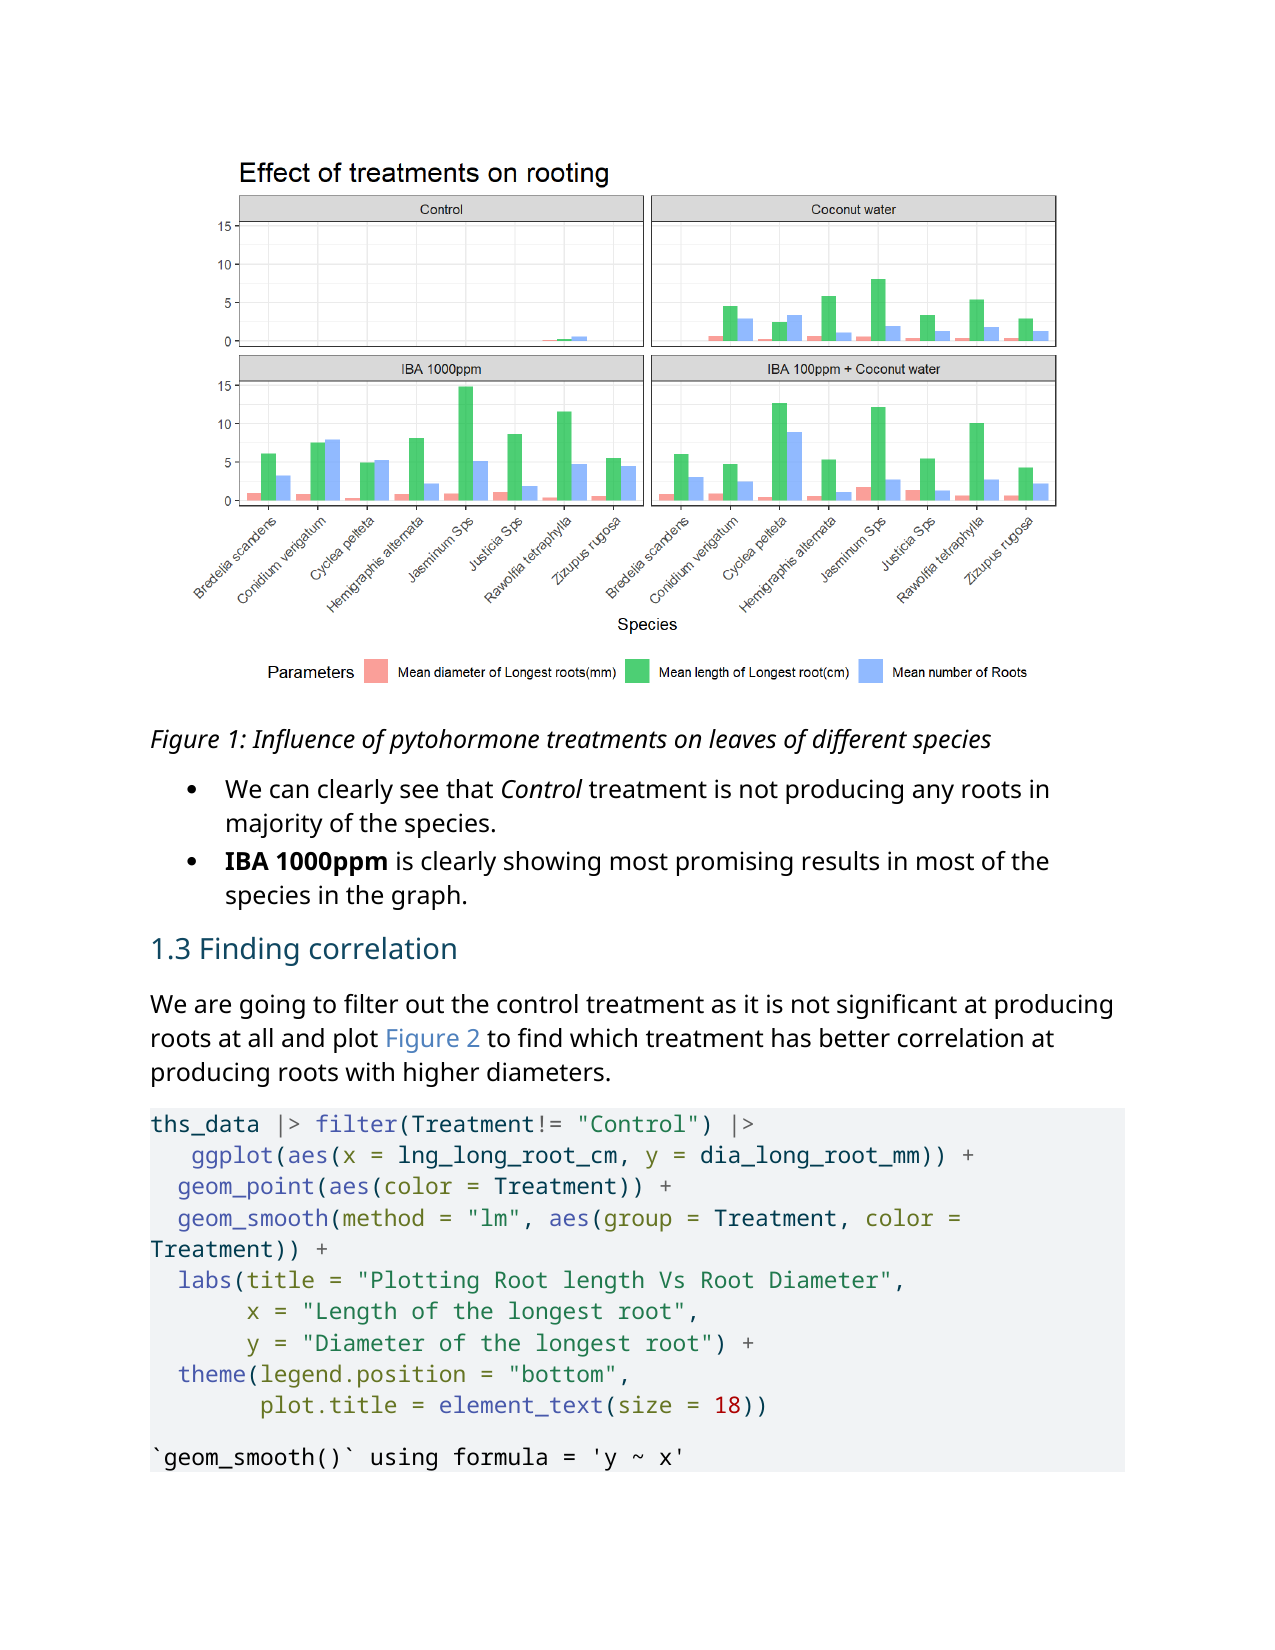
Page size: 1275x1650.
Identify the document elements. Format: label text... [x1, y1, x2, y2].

text We are going to filter out the control treatment as it is not significant at producing roots at all and plot Figure 2 to find which treatment has better correlation at producing roots with higher diameters. [150, 987, 1125, 1089]
table_header Figure 1: Influence of pytohormone treatments on leaves of different species [139, 150, 1114, 768]
text `geom_smooth()` using formula = 'y ~ x' [150, 1441, 1125, 1472]
text ths_data |> filter(Treatment!= "Control") |> ggplot(aes(x = lng_long_root_cm, y = dia_long_root_mm)) + geom_point(aes(color = Treatment)) + geom_smooth(method = "lm", aes(group = Treatment, color = Treatment)) + labs(title = "Plotting Root length Vs Root Diameter", x = "Length of the longest root", y = "Diameter of the longest root") + theme(legend.position = "bottom", plot.title = element_text(size = 18)) [329, 1108, 1125, 1420]
list IBA 1000ppm is clearly showing most promising results in most of the species in the graph. [187, 844, 1125, 912]
subtitle 1.3 Finding correlation [150, 928, 1125, 968]
picture [188, 153, 1064, 701]
list We can clearly see that Control treatment is not producing any roots in majority of the species. [187, 772, 1125, 840]
